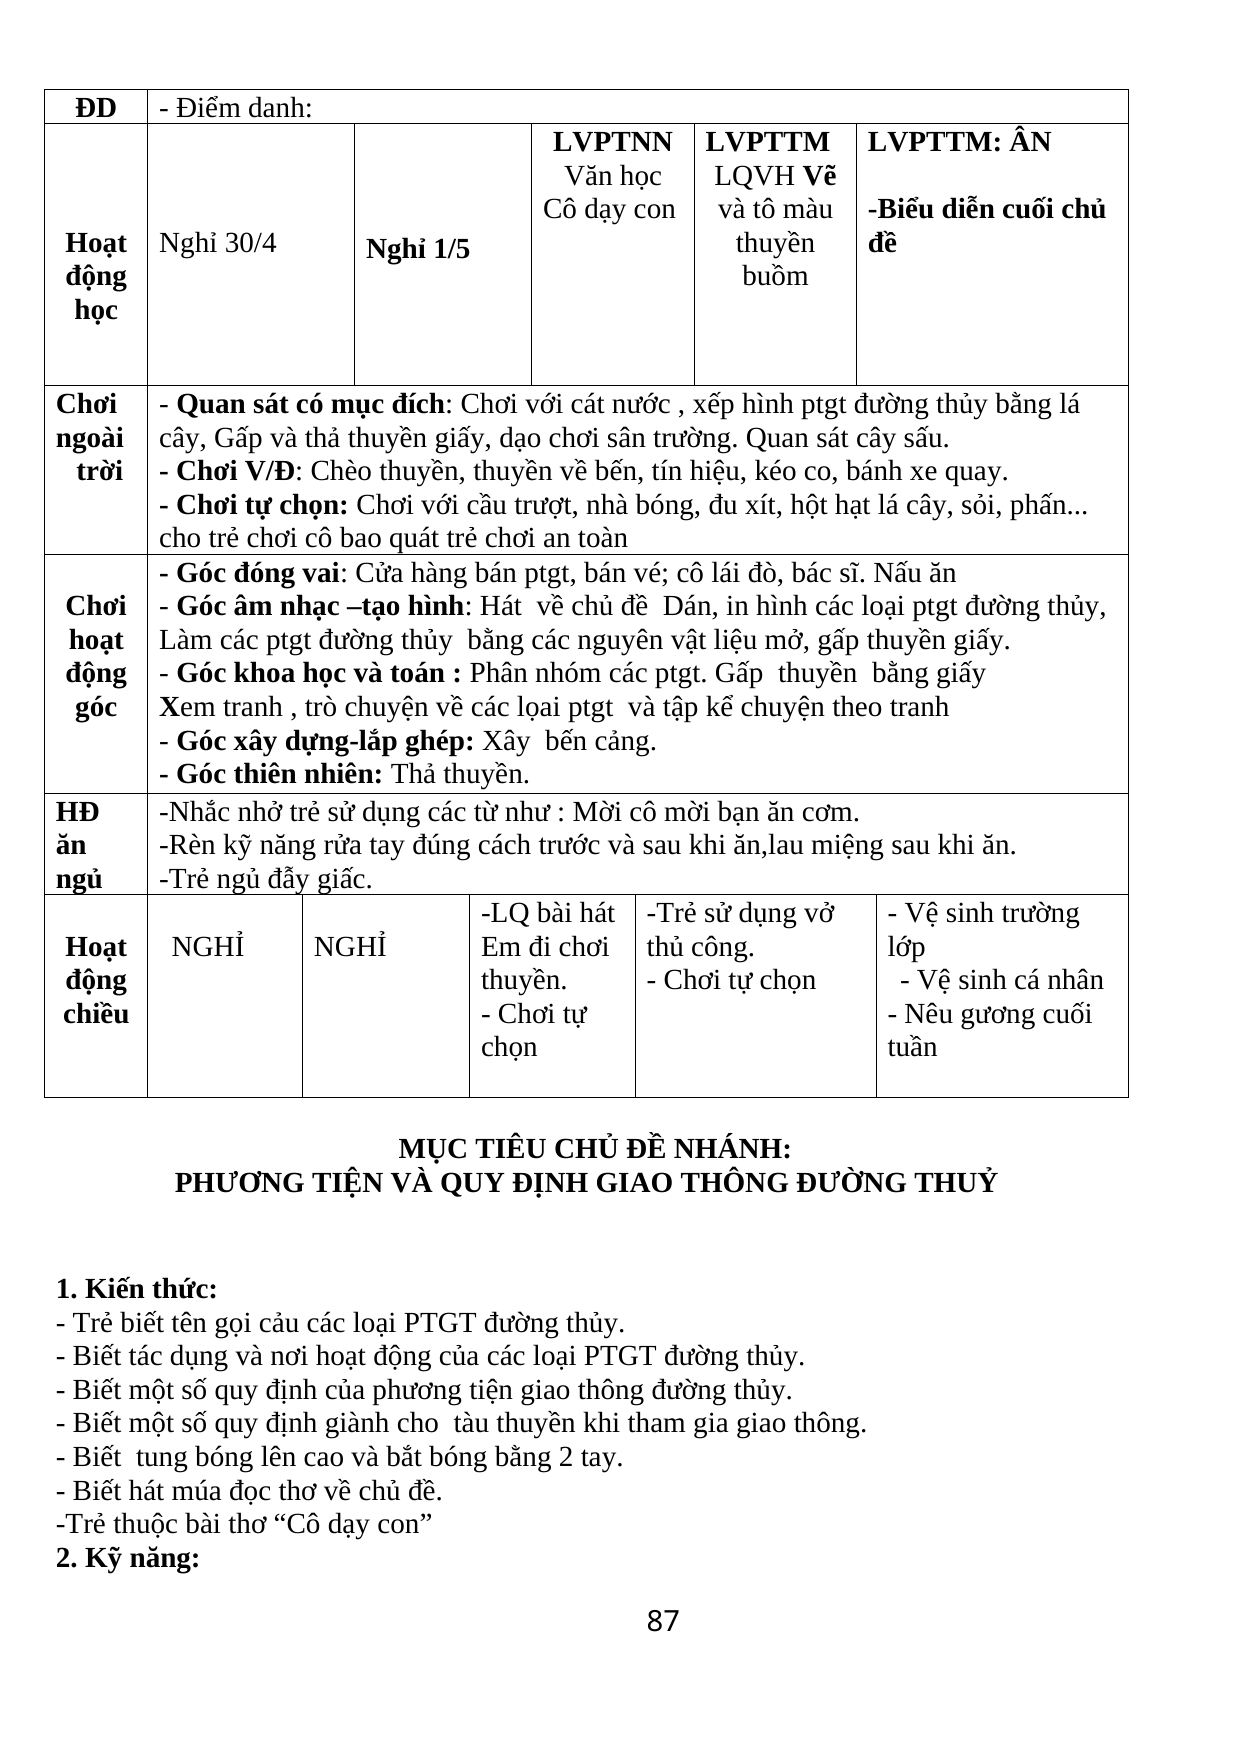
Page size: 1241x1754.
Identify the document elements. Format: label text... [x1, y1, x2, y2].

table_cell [44, 1098, 1129, 1573]
table_cell Nghỉ 30/4 [148, 124, 354, 385]
table_cell Hoạt động học [45, 124, 147, 385]
table_cell ĐT TDS ĐD [45, 90, 147, 123]
table_cell Chơi hoạt động góc [45, 555, 147, 793]
table_cell -Nhắc nhở trẻ sử dụng các từ như : Mời cô mời bạn ăn cơm. -Rèn kỹ năng rửa tay đúng cách trước và sau khi ăn,lau miệng sau khi ăn. -Trẻ ngủ đẫy giấc. [148, 794, 1128, 894]
table_cell LVPTTM: ÂN -Biểu diễn cuối chủ đề [857, 124, 1128, 385]
table_cell Hoạt động chiều [45, 895, 147, 1097]
table_cell - Quan sát có mục đích: Chơi với cát nước , xếp hình ptgt đường thủy bằng lá cây, Gấp và thả thuyền giấy, dạo chơi sân trường. Quan sát cây sấu. - Chơi V/Đ: Chèo thuyền, thuyền về bến, tín hiệu, kéo co, bánh xe quay. - Chơi tự chọn: Chơi với cầu trượt, nhà bóng, đu xít, hột hạt lá cây, sỏi, phấn... cho trẻ chơi cô bao quát trẻ chơi an toàn [148, 386, 1128, 554]
table_cell - Góc đóng vai: Cửa hàng bán ptgt, bán vé; cô lái đò, bác sĩ. Nấu ăn - Góc âm nhạc –tạo hình: Hát về chủ đề Dán, in hình các loại ptgt đường thủy, Làm các ptgt đường thủy bằng các nguyên vật liệu mở, gấp thuyền giấy. - Góc khoa học và toán : Phân nhóm các ptgt. Gấp thuyền bằng giấy Xem tranh , trò chuyện về các lọai ptgt và tập kể chuyện theo tranh - Góc xây dựng-lắp ghép: Xây bến cảng. - Góc thiên nhiên: Thả thuyền. [148, 555, 1128, 793]
table_cell -Trẻ sử dụng vở thủ công. - Chơi tự chọn [636, 895, 876, 1097]
table_cell Nghỉ 1/5 [355, 124, 531, 385]
table_cell -LQ bài hát Em đi chơi thuyền. - Chơi tự chọn [470, 895, 635, 1097]
table_cell LVPTNN Văn học Cô dạy con [532, 124, 694, 385]
table_cell LVPTTM LQVH Vẽ và tô màu thuyền buồm [695, 124, 856, 385]
table_cell NGHỈ [148, 895, 302, 1097]
table_cell Chơi ngoài trời [45, 386, 147, 554]
table_cell - Vệ sinh trường lớp - Vệ sinh cá nhân - Nêu gương cuối tuần [877, 895, 1128, 1097]
table_cell NGHỈ [303, 895, 469, 1097]
table_cell HĐ ăn ngủ [45, 794, 147, 894]
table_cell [148, 90, 1128, 123]
